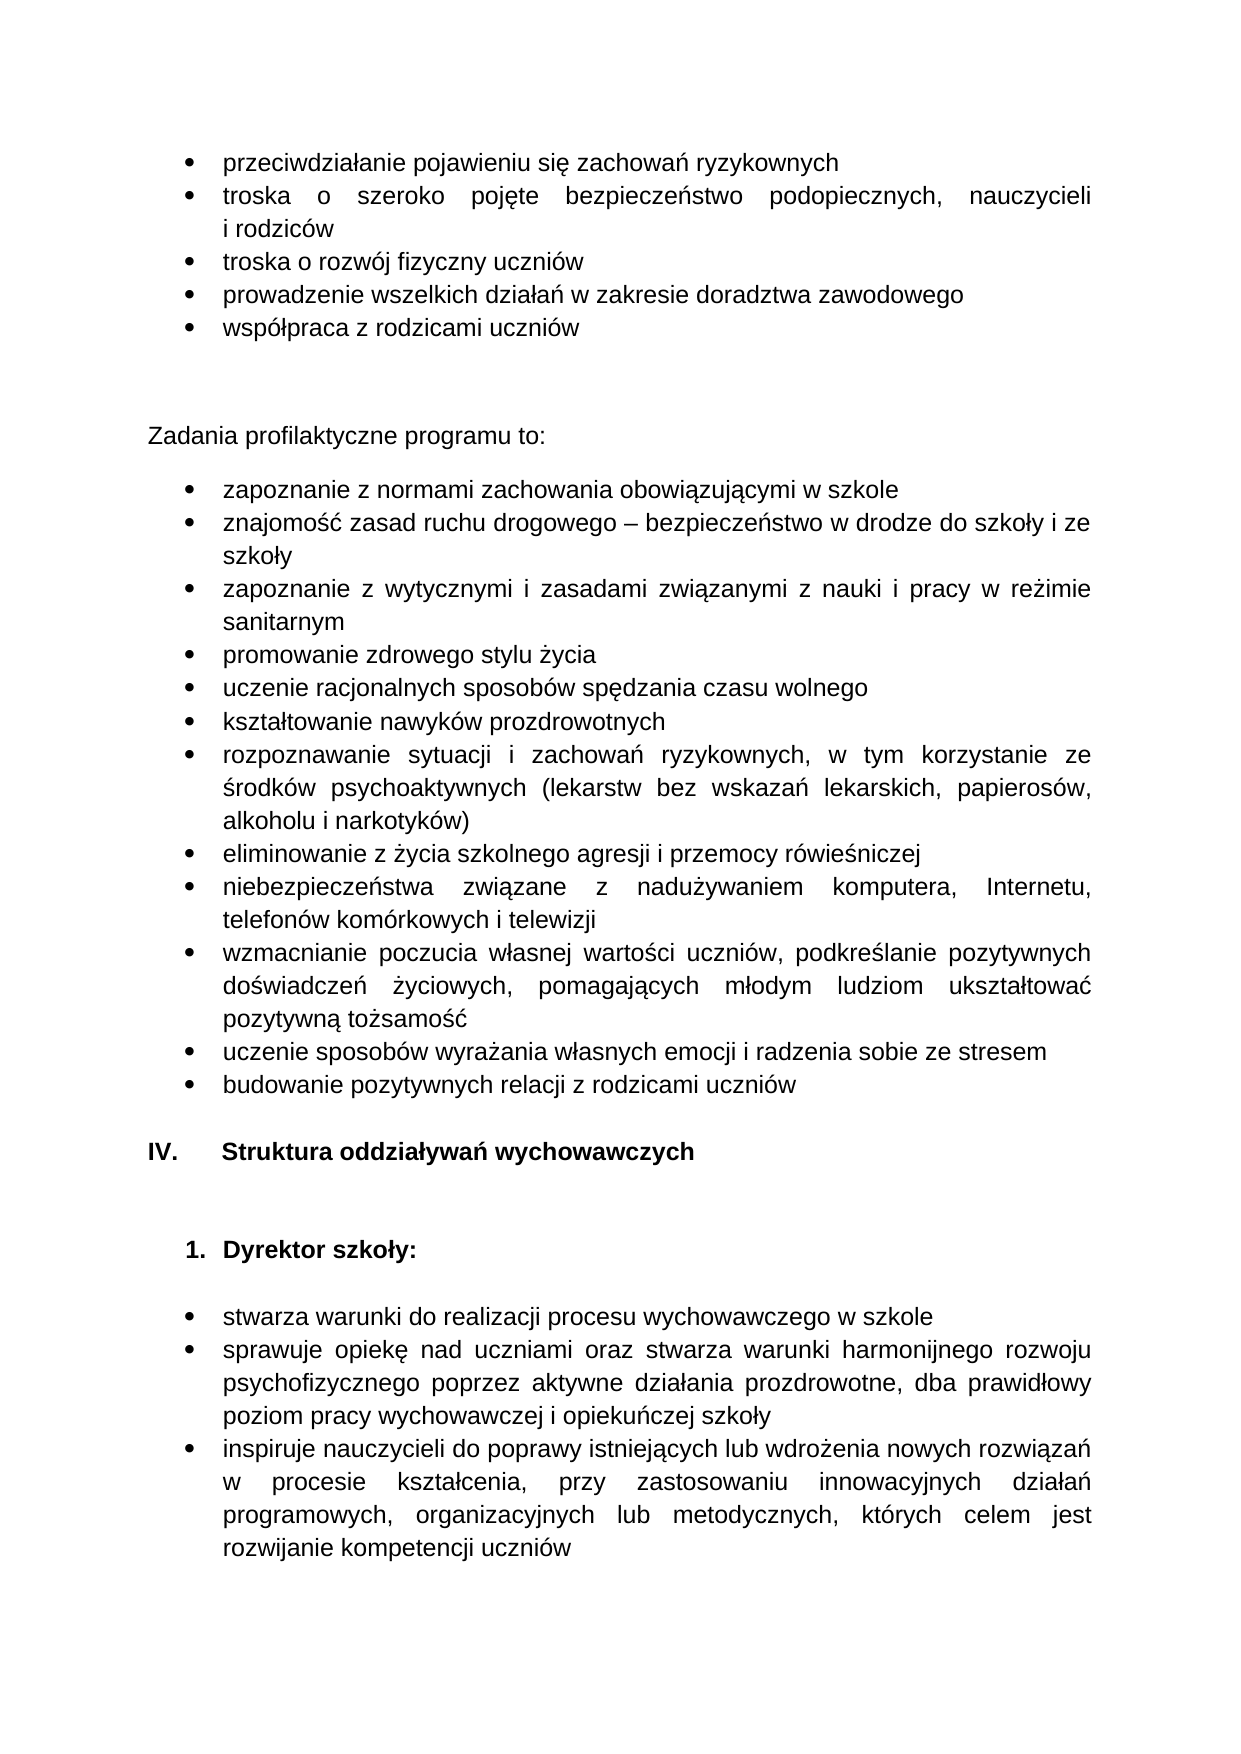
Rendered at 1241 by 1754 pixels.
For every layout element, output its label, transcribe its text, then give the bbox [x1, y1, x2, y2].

list niebezpieczeństwa związane z nadużywaniem komputera, Internetu, telefonów komórkowych i telewizji [185, 872, 1093, 934]
list uczenie racjonalnych sposobów spędzania czasu wolnego [185, 673, 1093, 702]
list Struktura oddziaływań wychowawczych [148, 1136, 1093, 1165]
list rozpoznawanie sytuacji i zachowań ryzykownych, w tym korzystanie ze środków psychoaktywnych (lekarstw bez wskazań lekarskich, papierosów, alkoholu i narkotyków) [185, 739, 1093, 834]
list znajomość zasad ruchu drogowego – bezpieczeństwo w drodze do szkoły i ze szkoły [185, 508, 1093, 570]
list prowadzenie wszelkich działań w zakresie doradztwa zawodowego [185, 280, 1093, 309]
list stwarza warunki do realizacji procesu wychowawczego w szkole [185, 1302, 1093, 1330]
list zapoznanie z wytycznymi i zasadami związanymi z nauki i pracy w reżimie sanitarnym [185, 574, 1093, 636]
list Dyrektor szkoły: [185, 1236, 1093, 1264]
list uczenie sposobów wyrażania własnych emocji i radzenia sobie ze stresem [185, 1037, 1093, 1066]
text Zadania profilaktyczne programu to: [148, 421, 1093, 450]
list kształtowanie nawyków prozdrowotnych [185, 706, 1093, 735]
list eliminowanie z życia szkolnego agresji i przemocy rówieśniczej [185, 839, 1093, 868]
list wzmacnianie poczucia własnej wartości uczniów, podkreślanie pozytywnych doświadczeń życiowych, pomagających młodym ludziom ukształtować pozytywną tożsamość [185, 938, 1093, 1033]
list inspiruje nauczycieli do poprawy istniejących lub wdrożenia nowych rozwiązań w procesie kształcenia, przy zastosowaniu innowacyjnych działań programowych, organizacyjnych lub metodycznych, których celem jest rozwijanie kompetencji uczniów [185, 1434, 1093, 1562]
list przeciwdziałanie pojawieniu się zachowań ryzykownych [185, 148, 1093, 176]
list zapoznanie z normami zachowania obowiązującymi w szkole [185, 475, 1093, 504]
list promowanie zdrowego stylu życia [185, 640, 1093, 669]
list budowanie pozytywnych relacji z rodzicami uczniów [185, 1070, 1093, 1099]
list sprawuje opiekę nad uczniami oraz stwarza warunki harmonijnego rozwoju psychofizycznego poprzez aktywne działania prozdrowotne, dba prawidłowy poziom pracy wychowawczej i opiekuńczej szkoły [185, 1335, 1093, 1429]
list troska o szeroko pojęte bezpieczeństwo podopiecznych, nauczycieli i rodziców [185, 181, 1093, 243]
list współpraca z rodzicami uczniów [185, 313, 1093, 342]
list troska o rozwój fizyczny uczniów [185, 247, 1093, 276]
